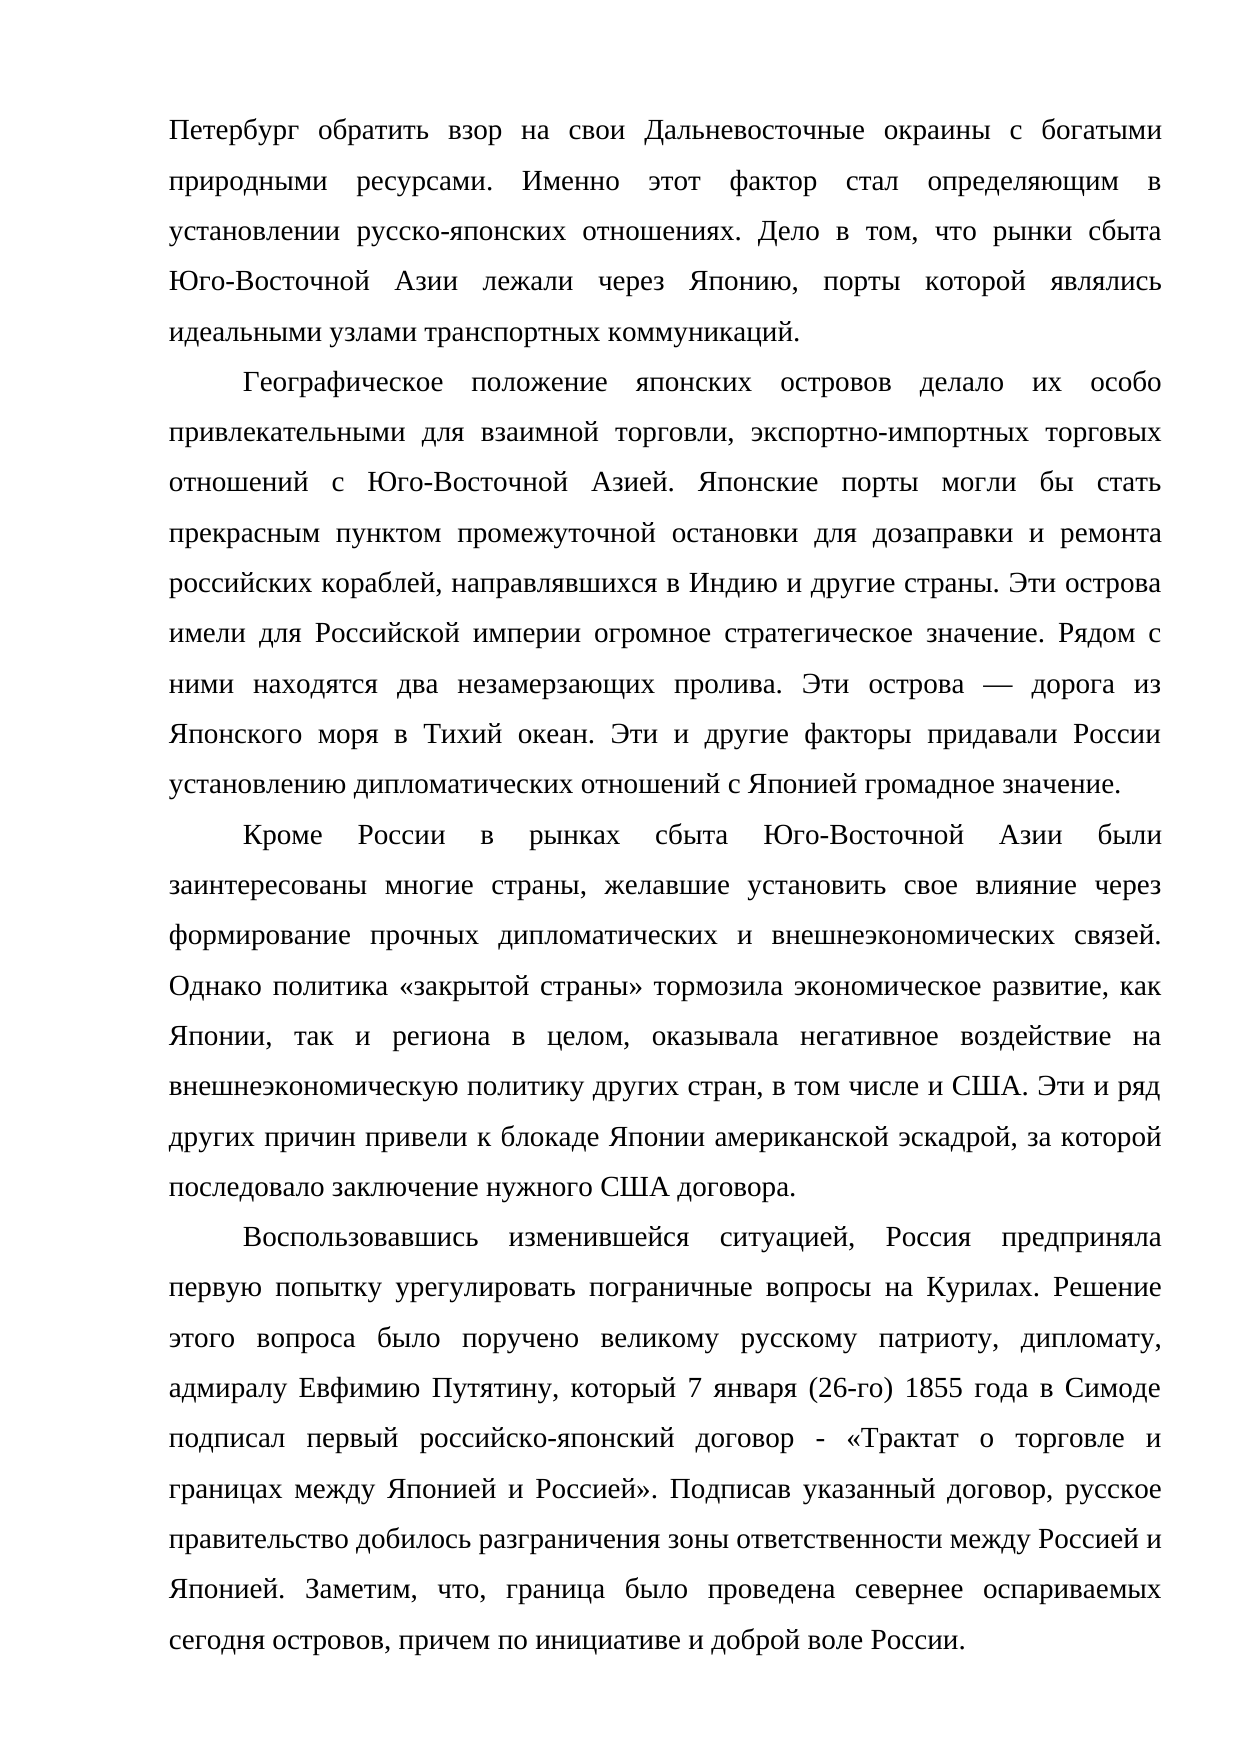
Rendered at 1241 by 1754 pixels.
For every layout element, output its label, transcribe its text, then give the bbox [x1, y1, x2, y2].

text Кроме России в рынках сбыта Юго-Восточной Азии были заинтересованы многие страны, желавшие установить свое влияние через формирование прочных дипломатических и внешнеэкономических связей. Однако политика «закрытой страны» тормозила экономическое развитие, как Японии, так и региона в целом, оказывала негативное воздействие на внешнеэкономическую политику других стран, в том числе и США. Эти и ряд других причин привели к блокаде Японии американской эскадрой, за которой последовало заключение нужного США договора. [169, 817, 1162, 1202]
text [169, 112, 1162, 347]
text Географическое положение японских островов делало их особо привлекательными для взаимной торговли, экспортно-импортных торговых отношений с Юго-Восточной Азией. Японские порты могли бы стать прекрасным пунктом промежуточной остановки для дозаправки и ремонта российских кораблей, направлявшихся в Индию и другие страны. Эти острова имели для Российской империи огромное стратегическое значение. Рядом с ними находятся два незамерзающих пролива. Эти острова — дорога из Японского моря в Тихий океан. Эти и другие факторы придавали России установлению дипломатических отношений с Японией громадное значение. [169, 364, 1162, 800]
text Воспользовавшись изменившейся ситуацией, Россия предприняла первую попытку урегулировать пограничные вопросы на Курилах. Решение этого вопроса было поручено великому русскому патриоту, дипломату, адмиралу Евфимию Путятину, который 7 января (26-го) 1855 года в Симоде подписал первый российско-японский договор - «Трактат о торговле и границах между Японией и Россией». Подписав указанный договор, русское правительство добилось разграничения зоны ответственности между Россией и Японией. Заметим, что, граница было проведена севернее оспариваемых сегодня островов, причем по инициативе и доброй воле России. [169, 1219, 1162, 1655]
